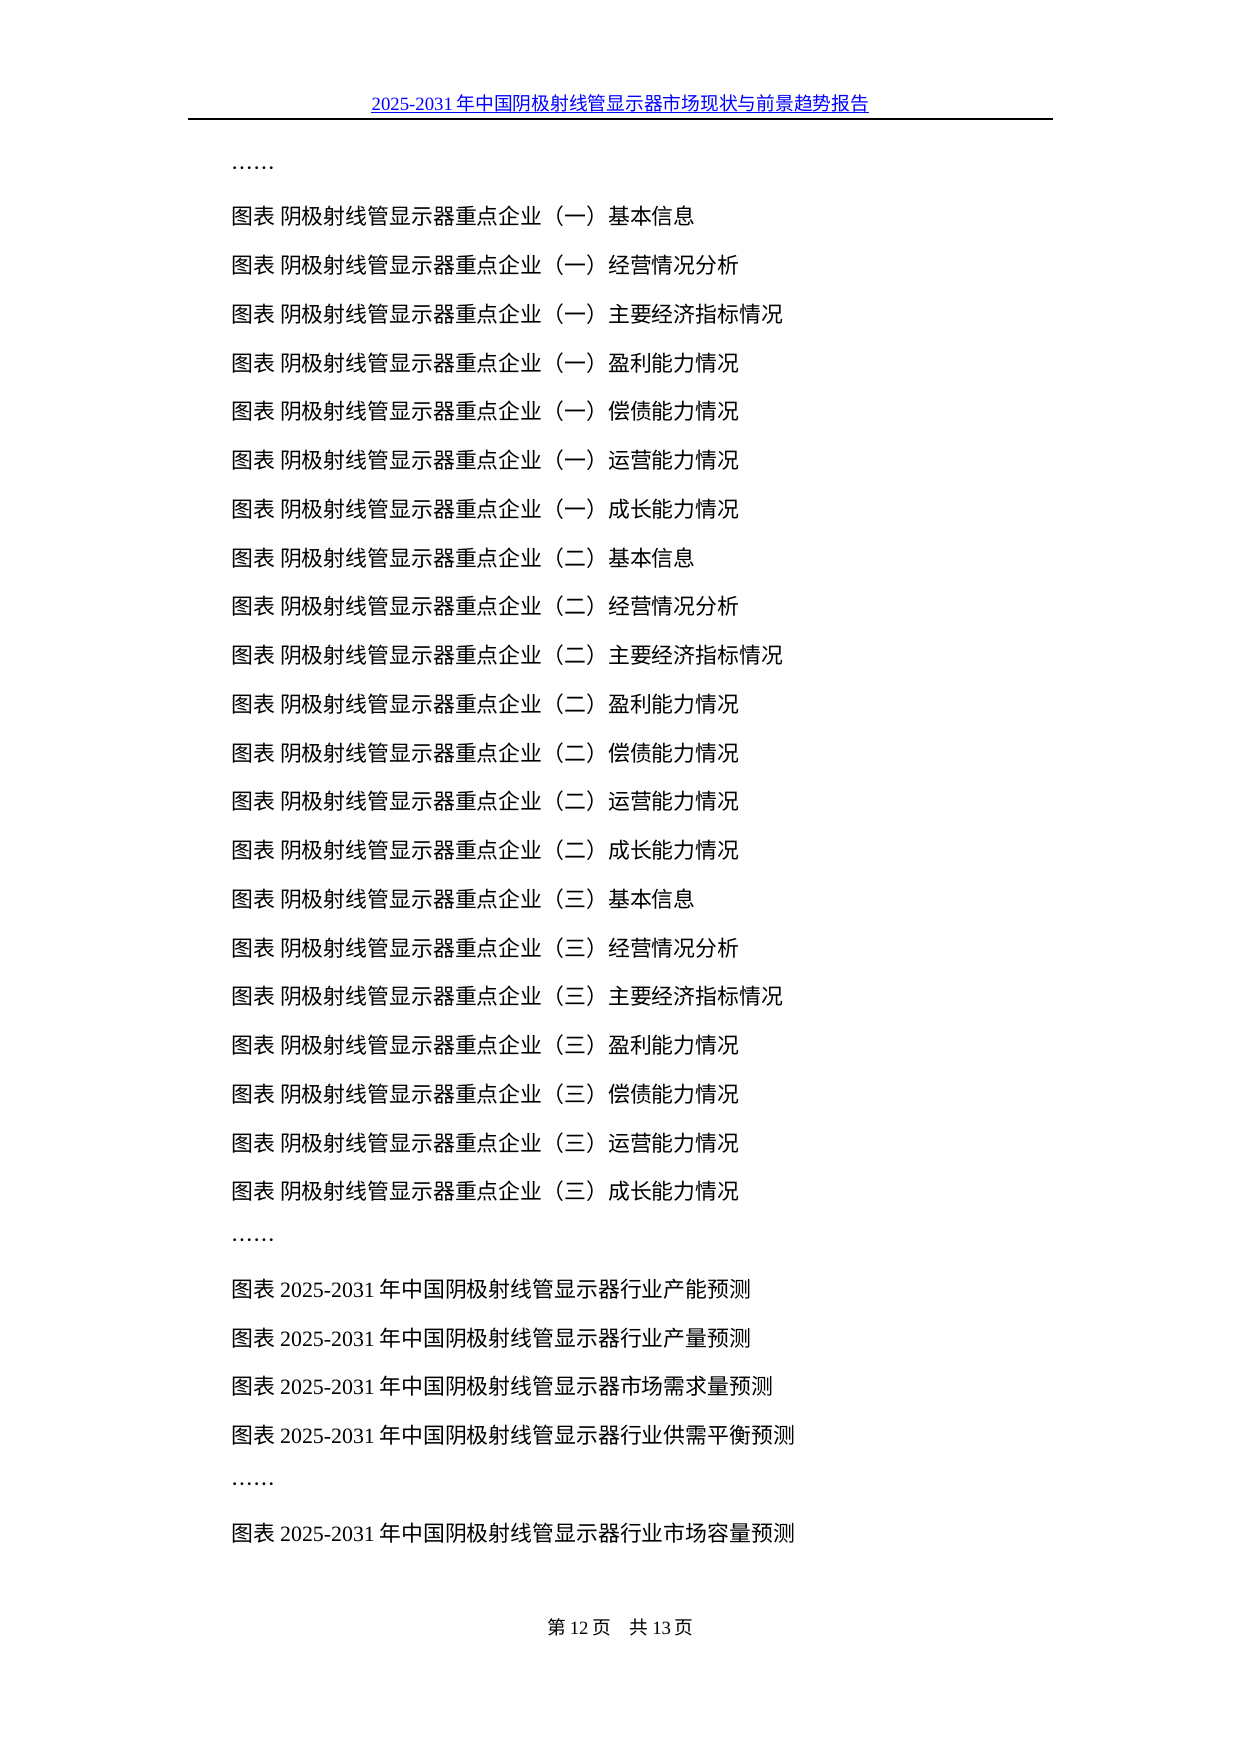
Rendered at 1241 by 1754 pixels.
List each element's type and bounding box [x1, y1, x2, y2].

text [187, 150, 1053, 1548]
